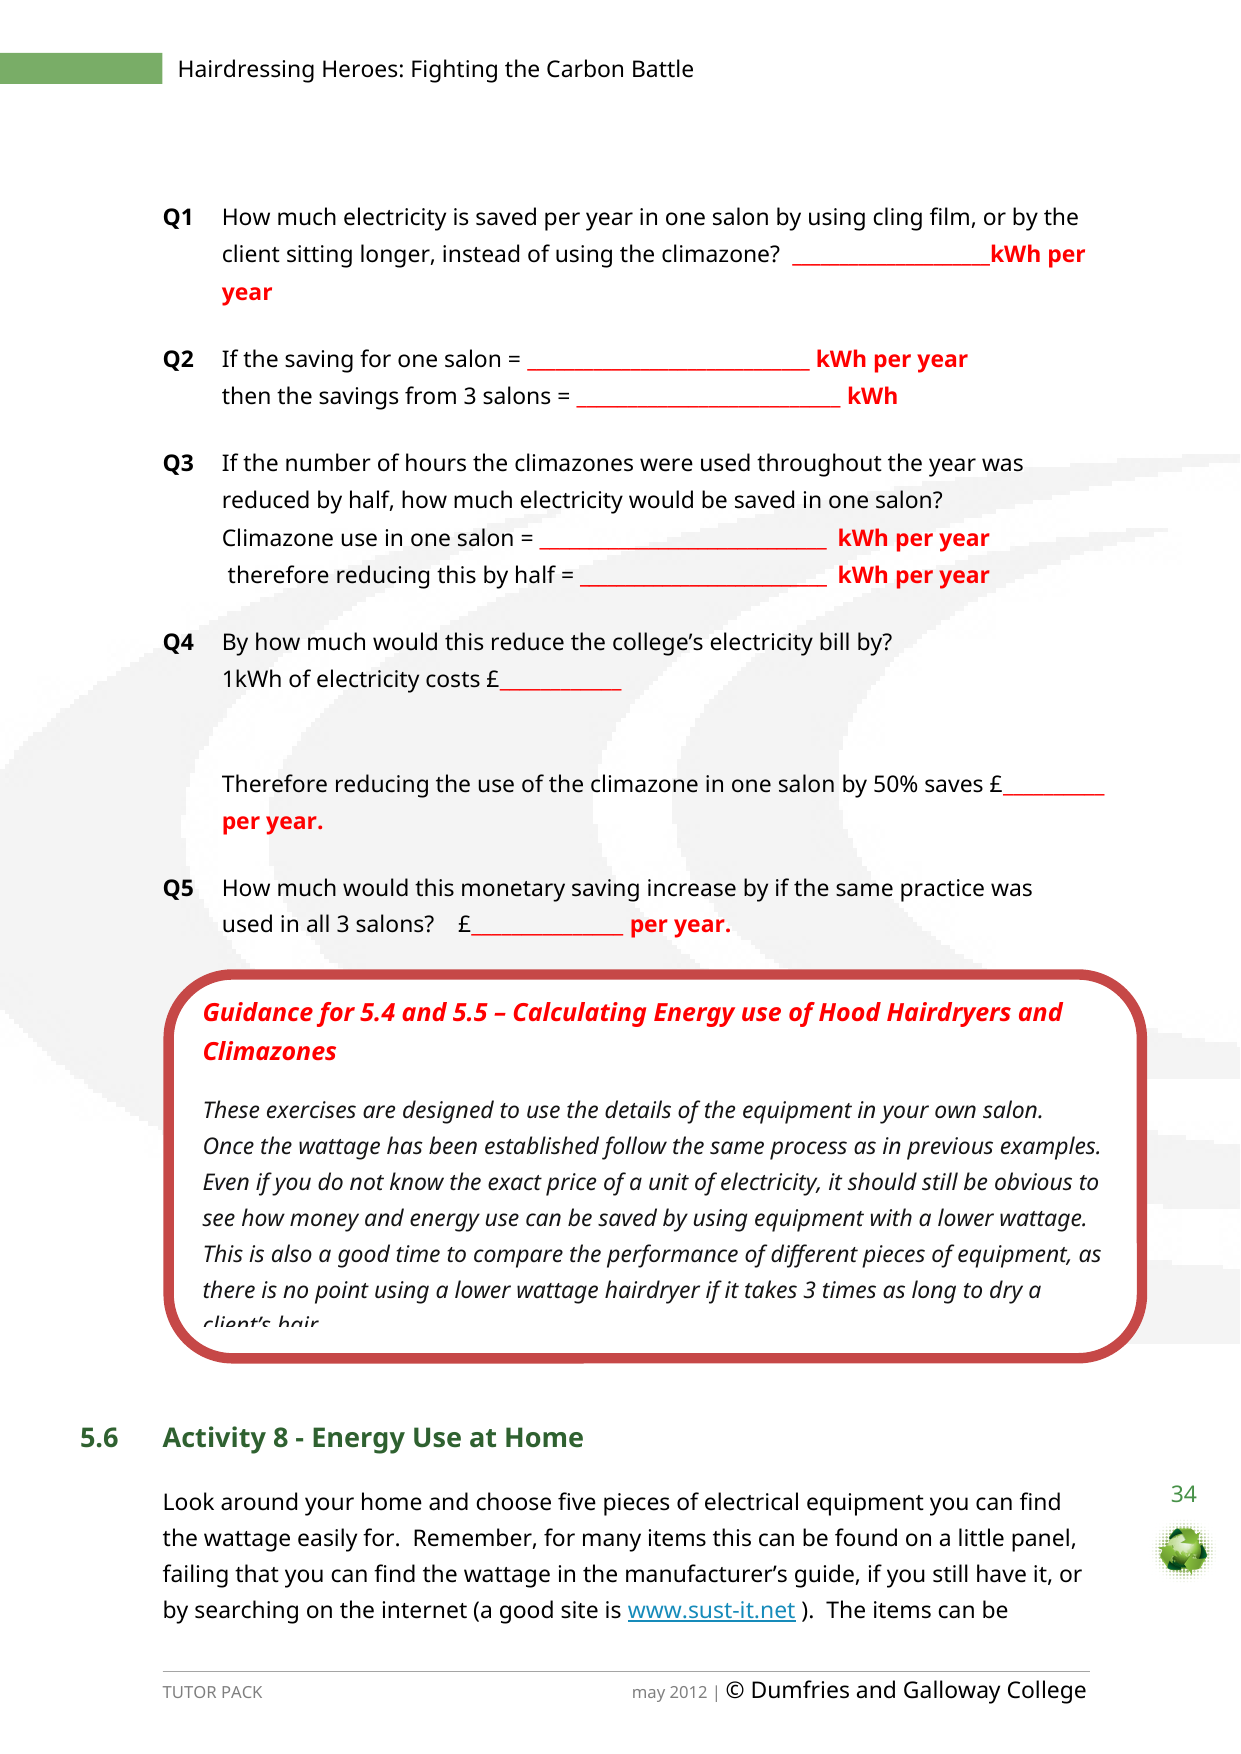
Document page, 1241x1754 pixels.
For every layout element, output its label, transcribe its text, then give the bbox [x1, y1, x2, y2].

text Q3 If the number of hours the climazones were used throughout the year was reduced by half, how much electricity would be saved in one salon? Climazone use in one salon = kWh per year therefore reducing this by half = kWh per year [162, 447, 1090, 590]
text Q1 How much electricity is saved per year in one salon by using cling film, or by the client sitting longer, instead of using the climazone? _____________________kWh per year [162, 201, 1090, 307]
picture [1148, 1514, 1220, 1583]
text Q4 By how much would this reduce the college’s electricity bill by? 1kWh of electricity costs £____________ [162, 626, 1090, 694]
text Q2 If the saving for one salon = ______________________________ kWh per year then the savings from 3 salons = __________________________ kWh [162, 342, 1090, 411]
text Therefore reducing the use of the climazone in one salon by 50% saves £__________ per year. [162, 730, 1107, 836]
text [162, 1486, 1090, 1625]
text Q5 How much would this monetary saving increase by if the same practice was used in all 3 salons? £_______________ per year. [162, 872, 1090, 939]
subtitle 5.6 Activity 8 - Energy Use at Home [80, 1419, 1090, 1456]
